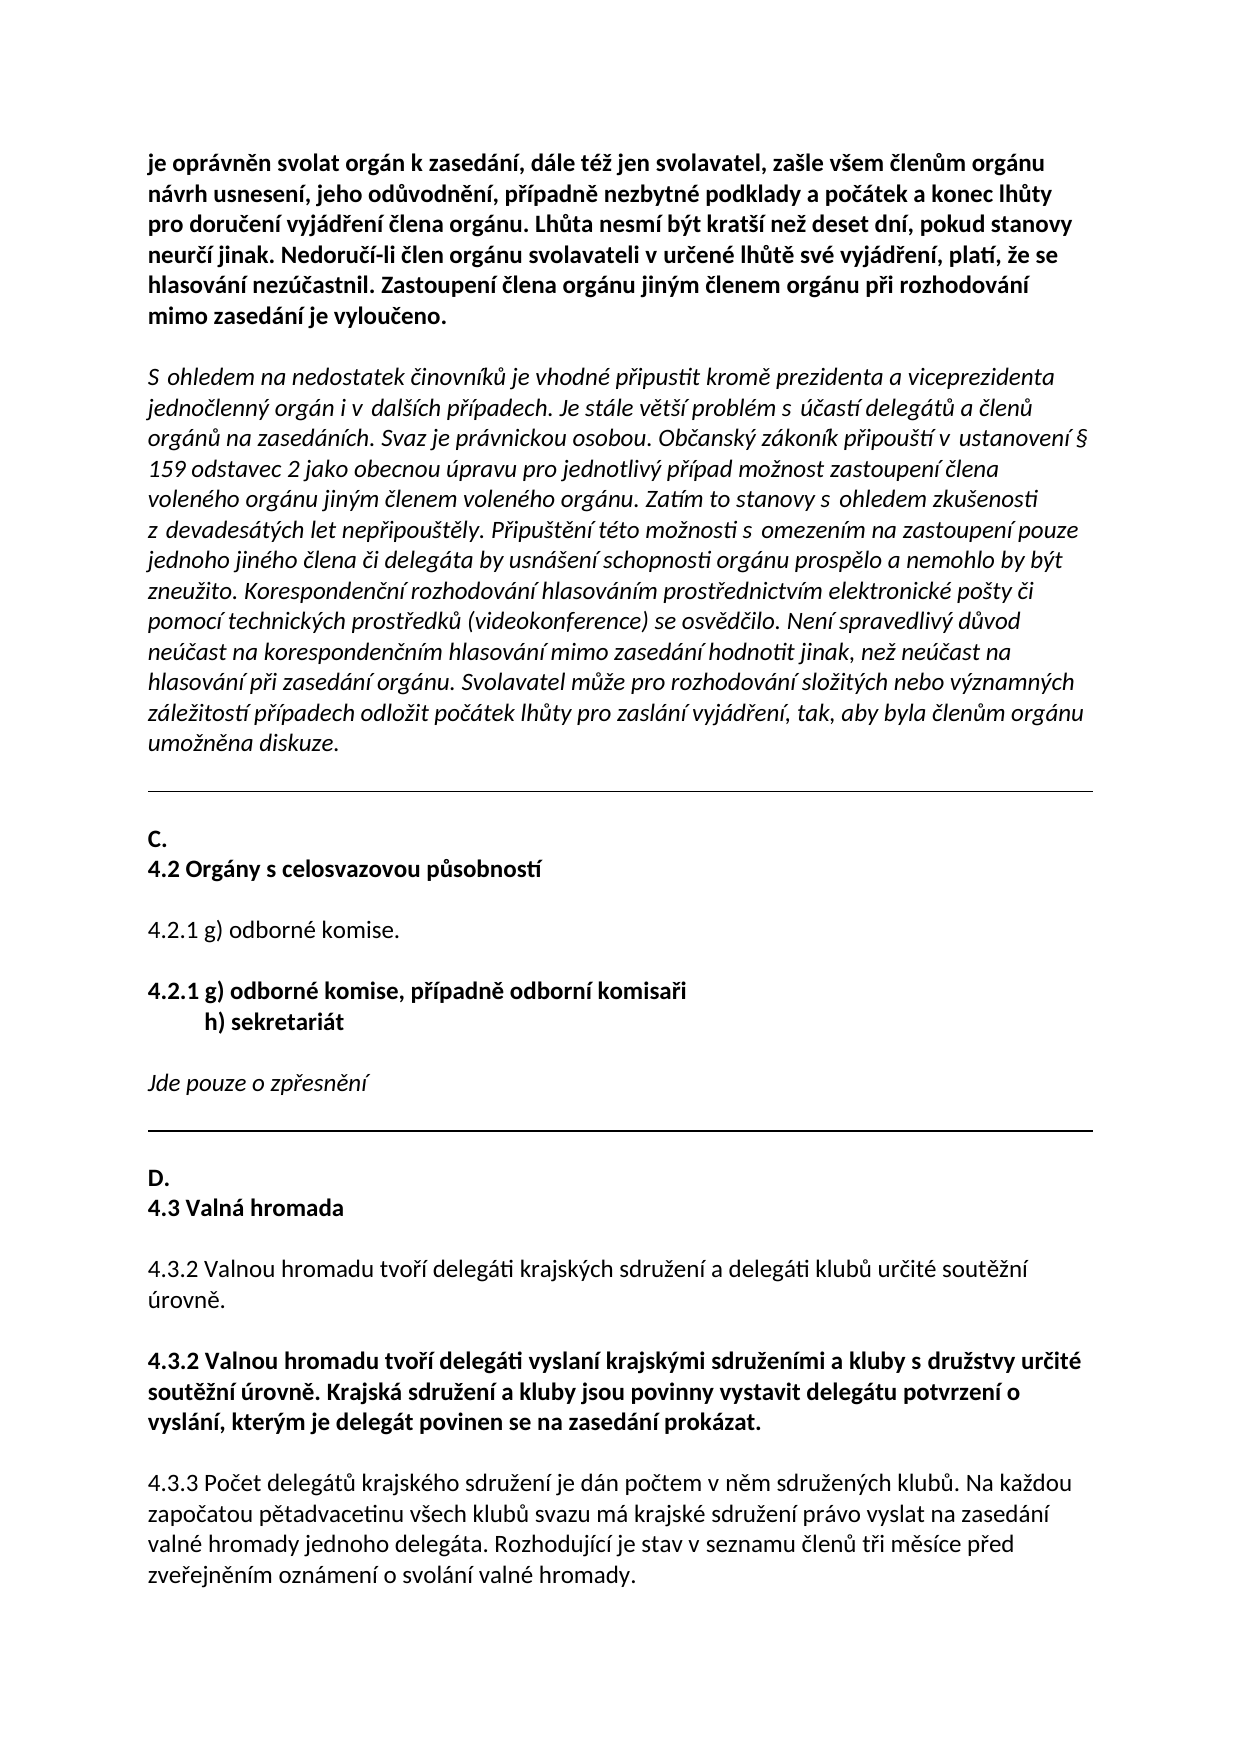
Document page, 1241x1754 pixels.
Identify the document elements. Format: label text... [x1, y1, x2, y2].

text 4.3.3 Počet delegátů krajského sdružení je dán počtem v něm sdružených klubů. Na každou započatou pětadvacetinu všech klubů svazu má krajské sdružení právo vyslat na zasedání valné hromady jednoho delegáta. Rozhodující je stav v seznamu členů tři měsíce před zveřejněním oznámení o svolání valné hromady. [148, 1467, 1093, 1589]
text 4.2.1 g) odborné komise, případně odborní komisaři [148, 975, 1093, 1006]
text h) sekretariát [148, 1006, 1093, 1036]
text C. [148, 823, 1093, 853]
text 4.3.2 Valnou hromadu tvoří delegáti krajských sdružení a delegáti klubů určité soutěžní úrovně. [148, 1254, 1093, 1315]
text S ohledem na nedostatek činovníků je vhodné připustit kromě prezidenta a viceprezidenta jednočlenný orgán i v dalších případech. Je stále větší problém s účastí delegátů a členů orgánů na zasedáních. Svaz je právnickou osobou. Občanský zákoník připouští v ustanovení § 159 odstavec 2 jako obecnou úpravu pro jednotlivý případ možnost zastoupení člena voleného orgánu jiným členem voleného orgánu. Zatím to stanovy s ohledem zkušenosti z devadesátých let nepřipouštěly. Připuštění této možnosti s omezením na zastoupení pouze jednoho jiného člena či delegáta by usnášení schopnosti orgánu prospělo a nemohlo by být zneužito. Korespondenční rozhodování hlasováním prostřednictvím elektronické pošty či pomocí technických prostředků (videokonference) se osvědčilo. Není spravedlivý důvod neúčast na korespondenčním hlasování mimo zasedání hodnotit jinak, než neúčast na hlasování při zasedání orgánu. Svolavatel může pro rozhodování složitých nebo významných záležitostí případech odložit počátek lhůty pro zaslání vyjádření, tak, aby byla členům orgánu umožněna diskuze. [148, 361, 1093, 758]
text 4.2 Orgány s celosvazovou působností [148, 853, 1093, 884]
text Jde pouze o zpřesnění [148, 1067, 1093, 1097]
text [148, 148, 1093, 331]
text 4.3.2 Valnou hromadu tvoří delegáti vyslaní krajskými sdruženími a kluby s družstvy určité soutěžní úrovně. Krajská sdružení a kluby jsou povinny vystavit delegátu potvrzení o vyslání, kterým je delegát povinen se na zasedání prokázat. [148, 1345, 1093, 1437]
text 4.2.1 g) odborné komise. [148, 914, 1093, 945]
text D. [148, 1162, 1093, 1193]
text 4.3 Valná hromada [148, 1193, 1093, 1223]
